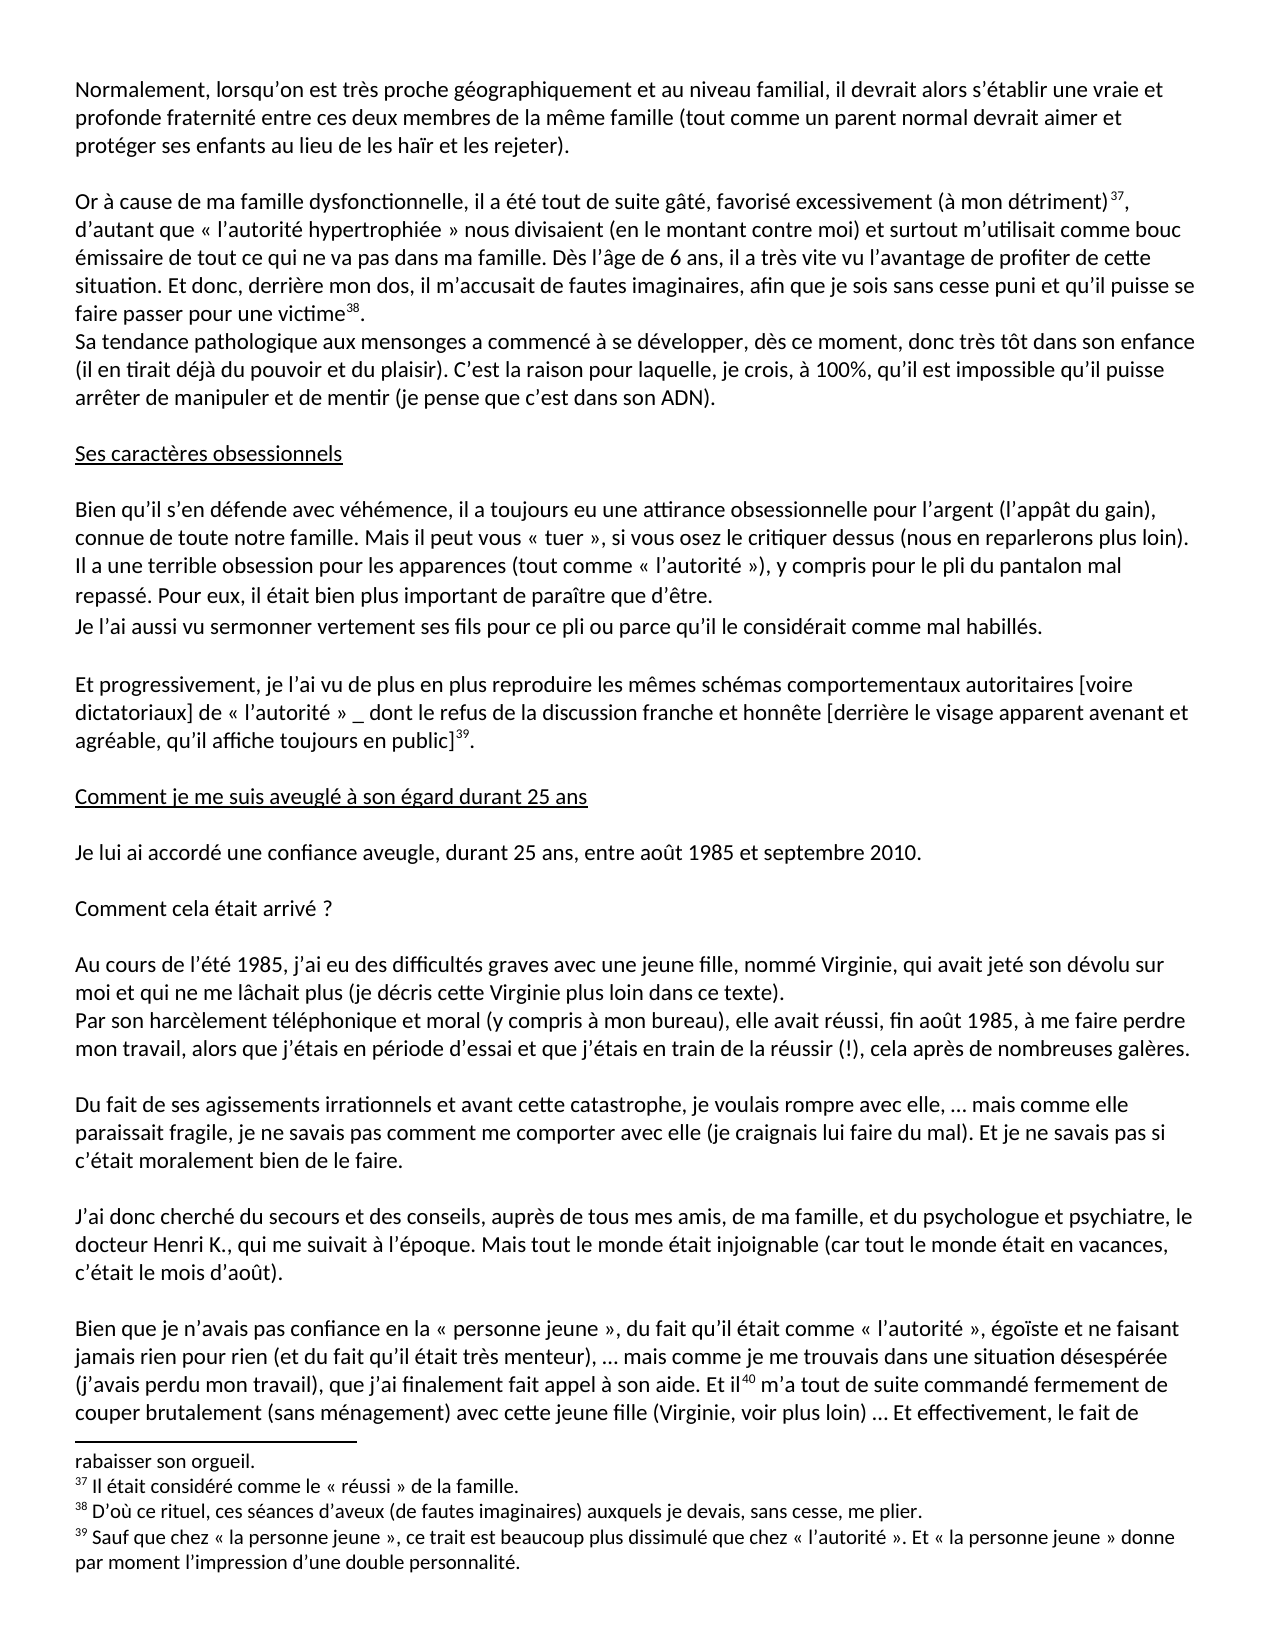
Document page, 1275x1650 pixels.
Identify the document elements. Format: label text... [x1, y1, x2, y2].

text Or à cause de ma famille dysfonctionnelle, il a été tout de suite gâté, favorisé excessivement (à mon détriment), d’autant que « l’autorité hypertrophiée » nous divisaient (en le montant contre moi) et surtout m’utilisait comme bouc émissaire de tout ce qui ne va pas dans ma famille. Dès l’âge de 6 ans, il a très vite vu l’avantage de profiter de cette situation. Et donc, derrière mon dos, il m’accusait de fautes imaginaires, afin que je sois sans cesse puni et qu’il puisse se faire passer pour une victime. [75, 187, 1200, 327]
text Normalement, lorsqu’on est très proche géographiquement et au niveau familial, il devrait alors s’établir une vraie et profonde fraternité entre ces deux membres de la même famille (tout comme un parent normal devrait aimer et protéger ses enfants au lieu de les haïr et les rejeter). [75, 75, 1200, 159]
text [75, 1314, 1200, 1427]
text Je l’ai aussi vu sermonner vertement ses fils pour ce pli ou parce qu’il le considérait comme mal habillés. [75, 612, 1200, 640]
text J’ai donc cherché du secours et des conseils, auprès de tous mes amis, de ma famille, et du psychologue et psychiatre, le docteur Henri K., qui me suivait à l’époque. Mais tout le monde était injoignable (car tout le monde était en vacances, c’était le mois d’août). [75, 1202, 1200, 1286]
text Bien qu’il s’en défende avec véhémence, il a toujours eu une attirance obsessionnelle pour l’argent (l’appât du gain), connue de toute notre famille. Mais il peut vous « tuer », si vous osez le critiquer dessus (nous en reparlerons plus loin). [75, 495, 1200, 551]
text Ses caractères obsessionnels [75, 439, 1200, 467]
text Par son harcèlement téléphonique et moral (y compris à mon bureau), elle avait réussi, fin août 1985, à me faire perdre mon travail, alors que j’étais en période d’essai et que j’étais en train de la réussir (!), cela après de nombreuses galères. [75, 1006, 1200, 1062]
text Je lui ai accordé une confiance aveugle, durant 25 ans, entre août 1985 et septembre 2010. [75, 838, 1200, 866]
text Sa tendance pathologique aux mensonges a commencé à se développer, dès ce moment, donc très tôt dans son enfance (il en tirait déjà du pouvoir et du plaisir). C’est la raison pour laquelle, je crois, à 100%, qu’il est impossible qu’il puisse arrêter de manipuler et de mentir (je pense que c’est dans son ADN). [75, 327, 1200, 411]
text Comment cela était arrivé ? [75, 894, 1200, 922]
text Au cours de l’été 1985, j’ai eu des difficultés graves avec une jeune fille, nommé Virginie, qui avait jeté son dévolu sur moi et qui ne me lâchait plus (je décris cette Virginie plus loin dans ce texte). [75, 950, 1200, 1006]
text Comment je me suis aveuglé à son égard durant 25 ans [75, 782, 1200, 810]
text Et progressivement, je l’ai vu de plus en plus reproduire les mêmes schémas comportementaux autoritaires [voire dictatoriaux] de « l’autorité » _ dont le refus de la discussion franche et honnête [derrière le visage apparent avenant et agréable, qu’il affiche toujours en public]. [75, 670, 1200, 754]
text Du fait de ses agissements irrationnels et avant cette catastrophe, je voulais rompre avec elle, … mais comme elle paraissait fragile, je ne savais pas comment me comporter avec elle (je craignais lui faire du mal). Et je ne savais pas si c’était moralement bien de le faire. [75, 1090, 1200, 1174]
text Il a une terrible obsession pour les apparences (tout comme « l’autorité »), y compris pour le pli du pantalon mal repassé. Pour eux, il était bien plus important de paraître que d’être. [75, 551, 1200, 609]
